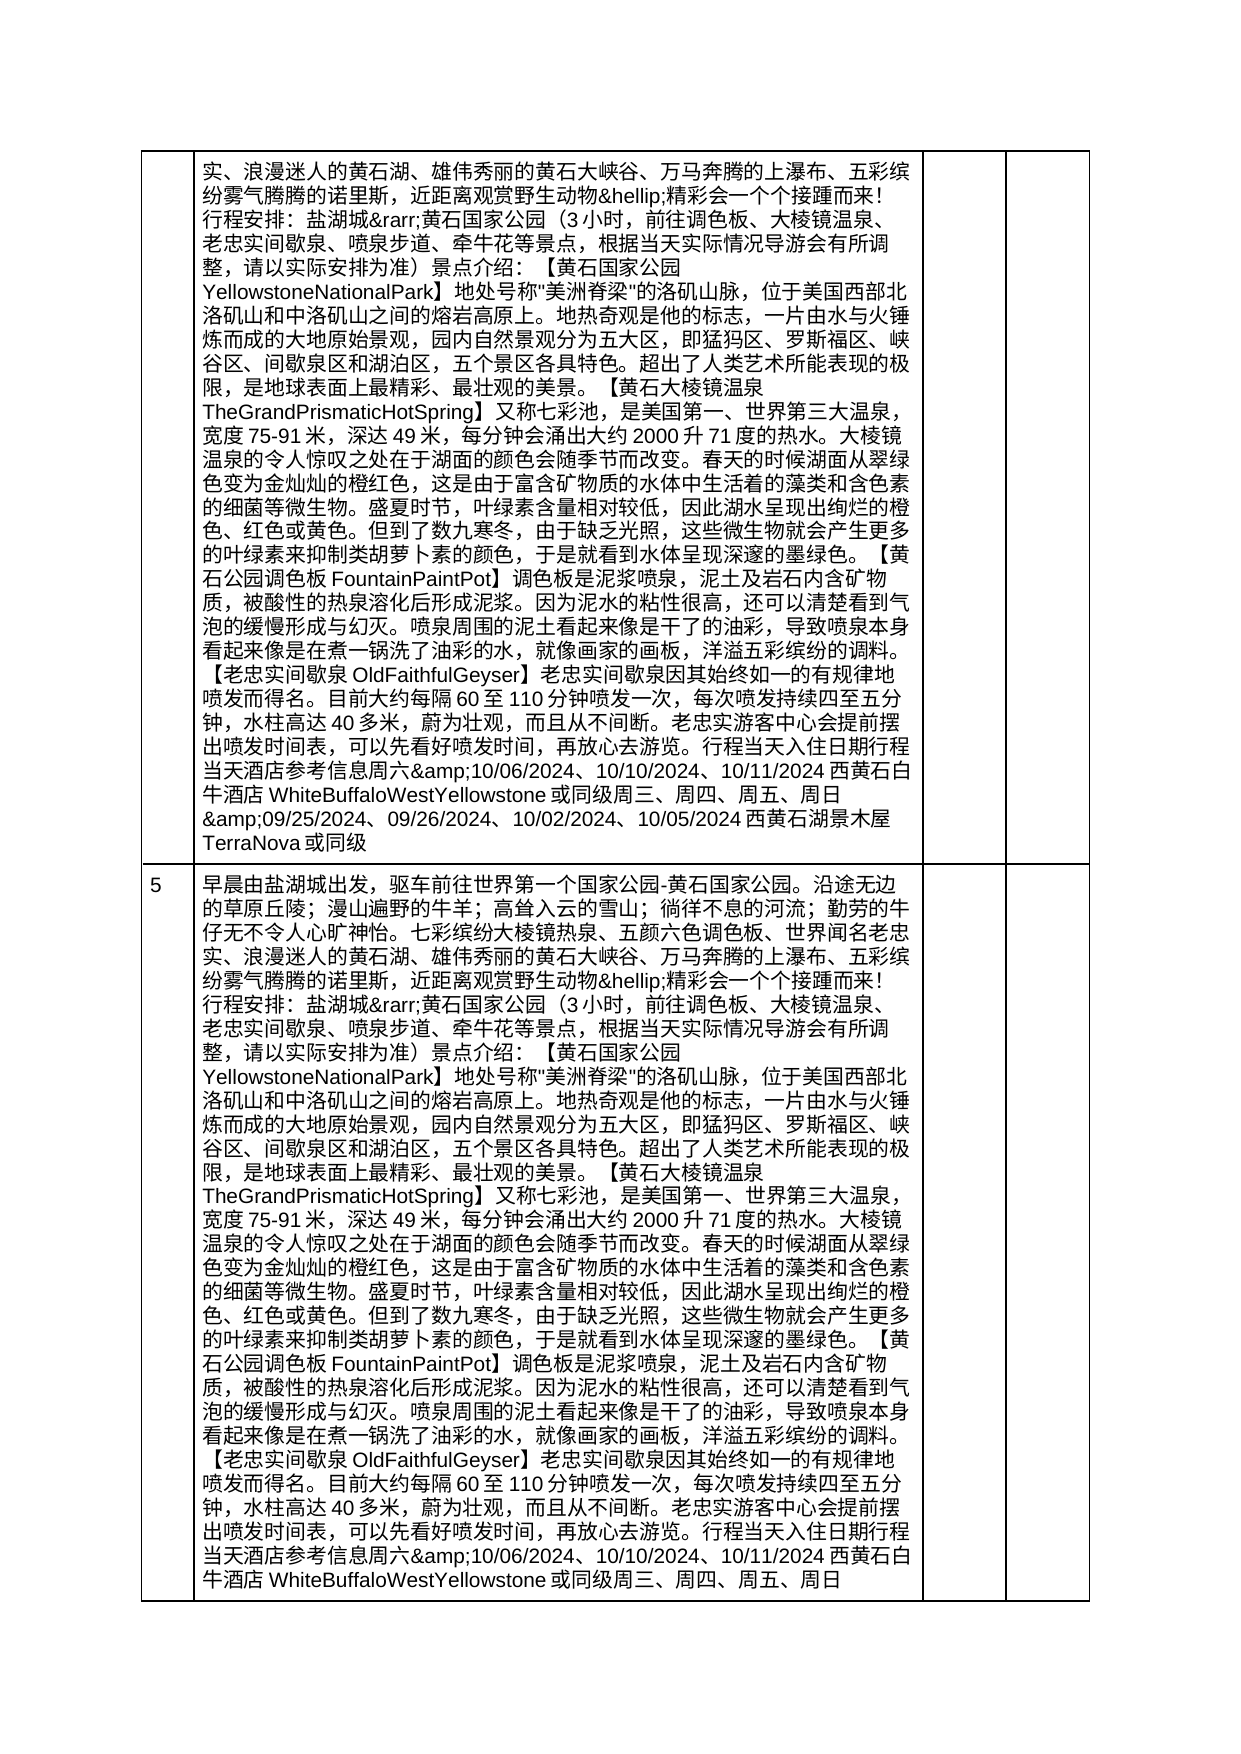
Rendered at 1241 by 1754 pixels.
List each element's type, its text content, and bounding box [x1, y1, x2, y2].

table_cell 5 [142, 152, 193, 863]
table_cell [924, 152, 1005, 863]
table_cell 5 [142, 864, 193, 1600]
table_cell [195, 152, 922, 863]
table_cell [195, 865, 922, 1600]
table_cell [1007, 865, 1089, 1600]
table_cell [1007, 152, 1089, 863]
table_cell [924, 865, 1005, 1600]
